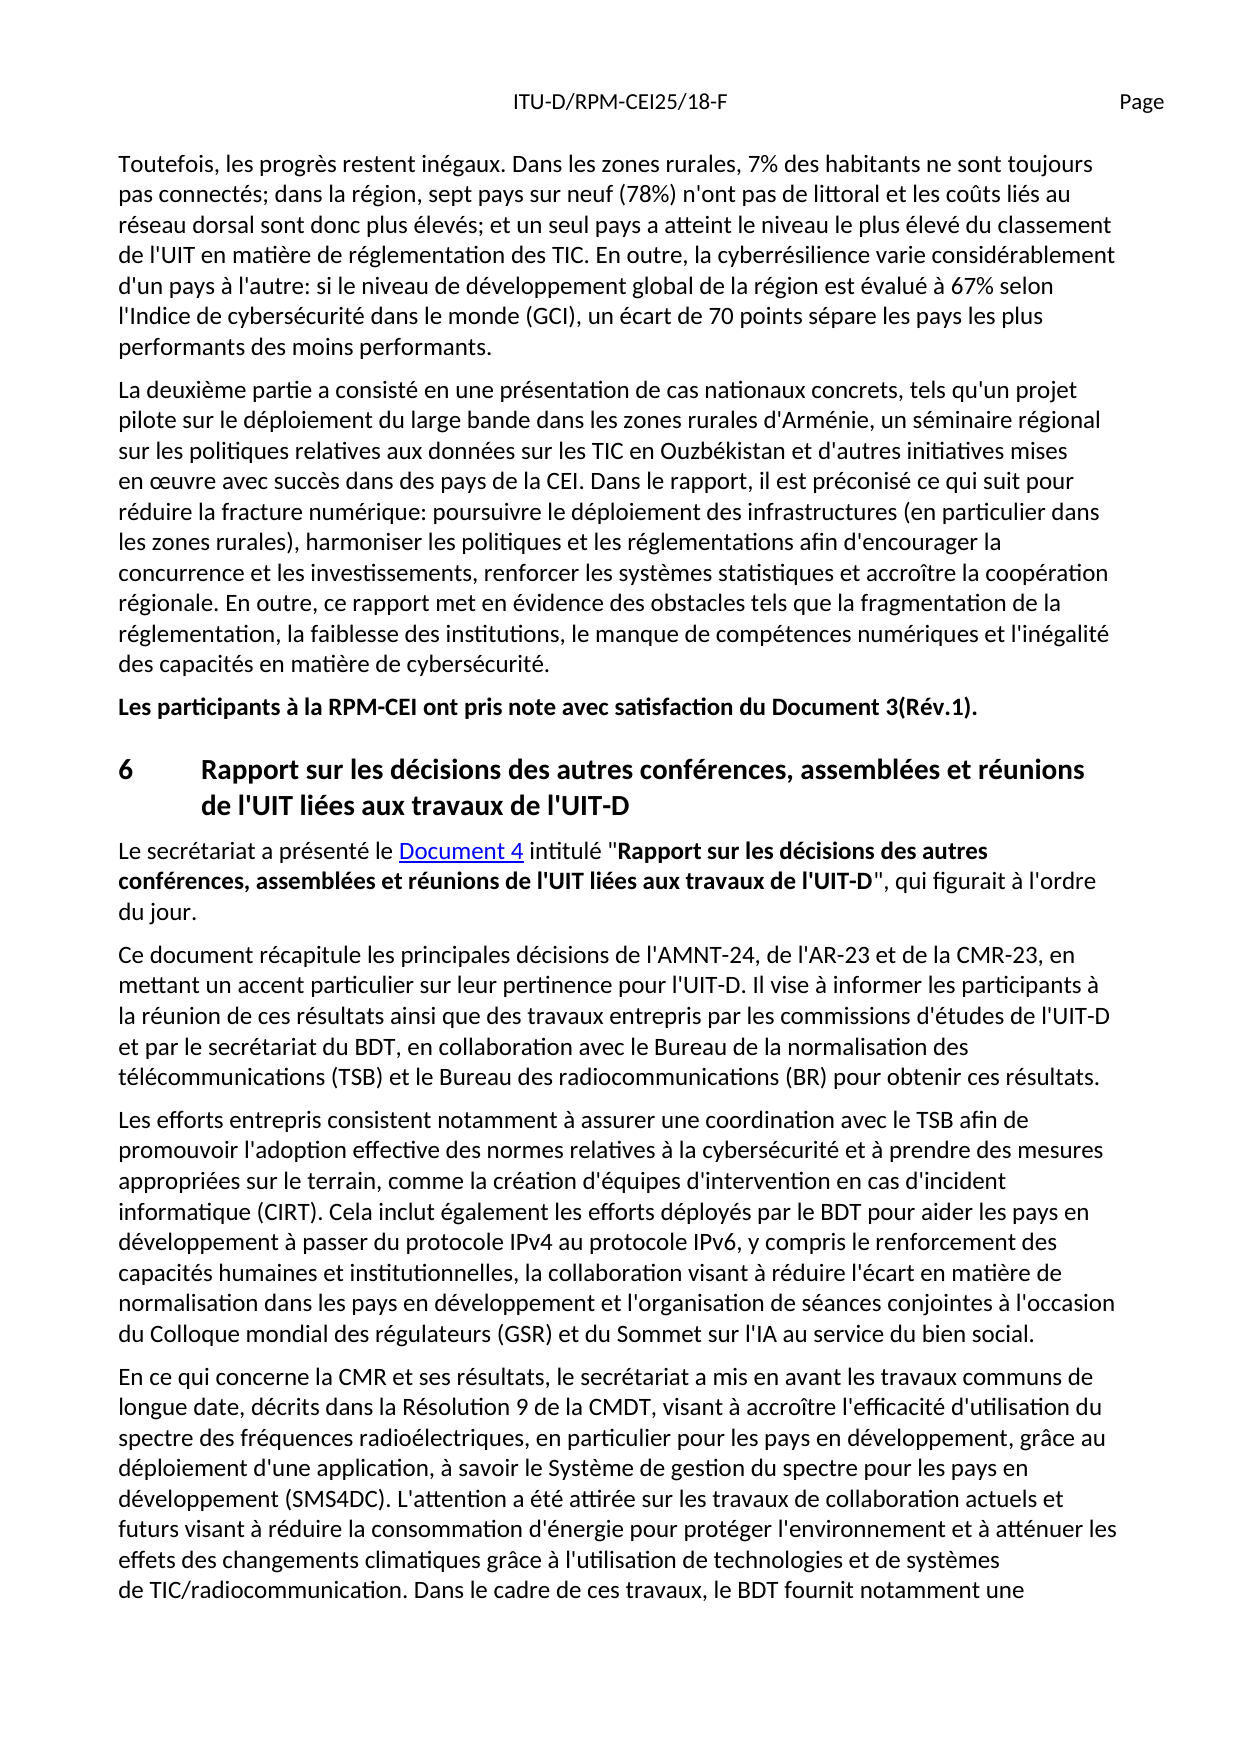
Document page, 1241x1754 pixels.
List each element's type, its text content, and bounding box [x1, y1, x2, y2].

text Toutefois, les progrès restent inégaux. Dans les zones rurales, 7% des habitants ne sont toujours pas connectés; dans la région, sept pays sur neuf (78%) n'ont pas de littoral et les coûts liés au réseau dorsal sont donc plus élevés; et un seul pays a atteint le niveau le plus élevé du classement de l'UIT en matière de réglementation des TIC. En outre, la cyberrésilience varie considérablement d'un pays à l'autre: si le niveau de développement global de la région est évalué à 67% selon l'Indice de cybersécurité dans le monde (GCI), un écart de 70 points sépare les pays les plus performants des moins performants. [118, 148, 1122, 361]
text Les participants à la RPM-CEI ont pris note avec satisfaction du Document 3(Rév.1). [118, 692, 1122, 722]
text Le secrétariat a présenté le Document 4 intitulé "Rapport sur les décisions des autres conférences, assemblées et réunions de l'UIT liées aux travaux de l'UIT-D", qui figurait à l'ordre du jour. [118, 835, 1122, 927]
subtitle 6 Rapport sur les décisions des autres conférences, assemblées et réunions de l'UIT liées aux travaux de l'UIT-D [118, 751, 1122, 822]
text Les efforts entrepris consistent notamment à assurer une coordination avec le TSB afin de promouvoir l'adoption effective des normes relatives à la cybersécurité et à prendre des mesures appropriées sur le terrain, comme la création d'équipes d'intervention en cas d'incident informatique (CIRT). Cela inclut également les efforts déployés par le BDT pour aider les pays en développement à passer du protocole IPv4 au protocole IPv6, y compris le renforcement des capacités humaines et institutionnelles, la collaboration visant à réduire l'écart en matière de normalisation dans les pays en développement et l'organisation de séances conjointes à l'occasion du Colloque mondial des régulateurs (GSR) et du Sommet sur l'IA au service du bien social. [118, 1104, 1122, 1348]
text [118, 1361, 1122, 1605]
text Ce document récapitule les principales décisions de l'AMNT-24, de l'AR-23 et de la CMR-23, en mettant un accent particulier sur leur pertinence pour l'UIT-D. Il vise à informer les participants à la réunion de ces résultats ainsi que des travaux entrepris par les commissions d'études de l'UIT-D et par le secrétariat du BDT, en collaboration avec le Bureau de la normalisation des télécommunications (TSB) et le Bureau des radiocommunications (BR) pour obtenir ces résultats. [118, 939, 1122, 1092]
text La deuxième partie a consisté en une présentation de cas nationaux concrets, tels qu'un projet pilote sur le déploiement du large bande dans les zones rurales d'Arménie, un séminaire régional sur les politiques relatives aux données sur les TIC en Ouzbékistan et d'autres initiatives mises en œuvre avec succès dans des pays de la CEI. Dans le rapport, il est préconisé ce qui suit pour réduire la fracture numérique: poursuivre le déploiement des infrastructures (en particulier dans les zones rurales), harmoniser les politiques et les réglementations afin d'encourager la concurrence et les investissements, renforcer les systèmes statistiques et accroître la coopération régionale. En outre, ce rapport met en évidence des obstacles tels que la fragmentation de la réglementation, la faiblesse des institutions, le manque de compétences numériques et l'inégalité des capacités en matière de cybersécurité. [118, 374, 1122, 679]
